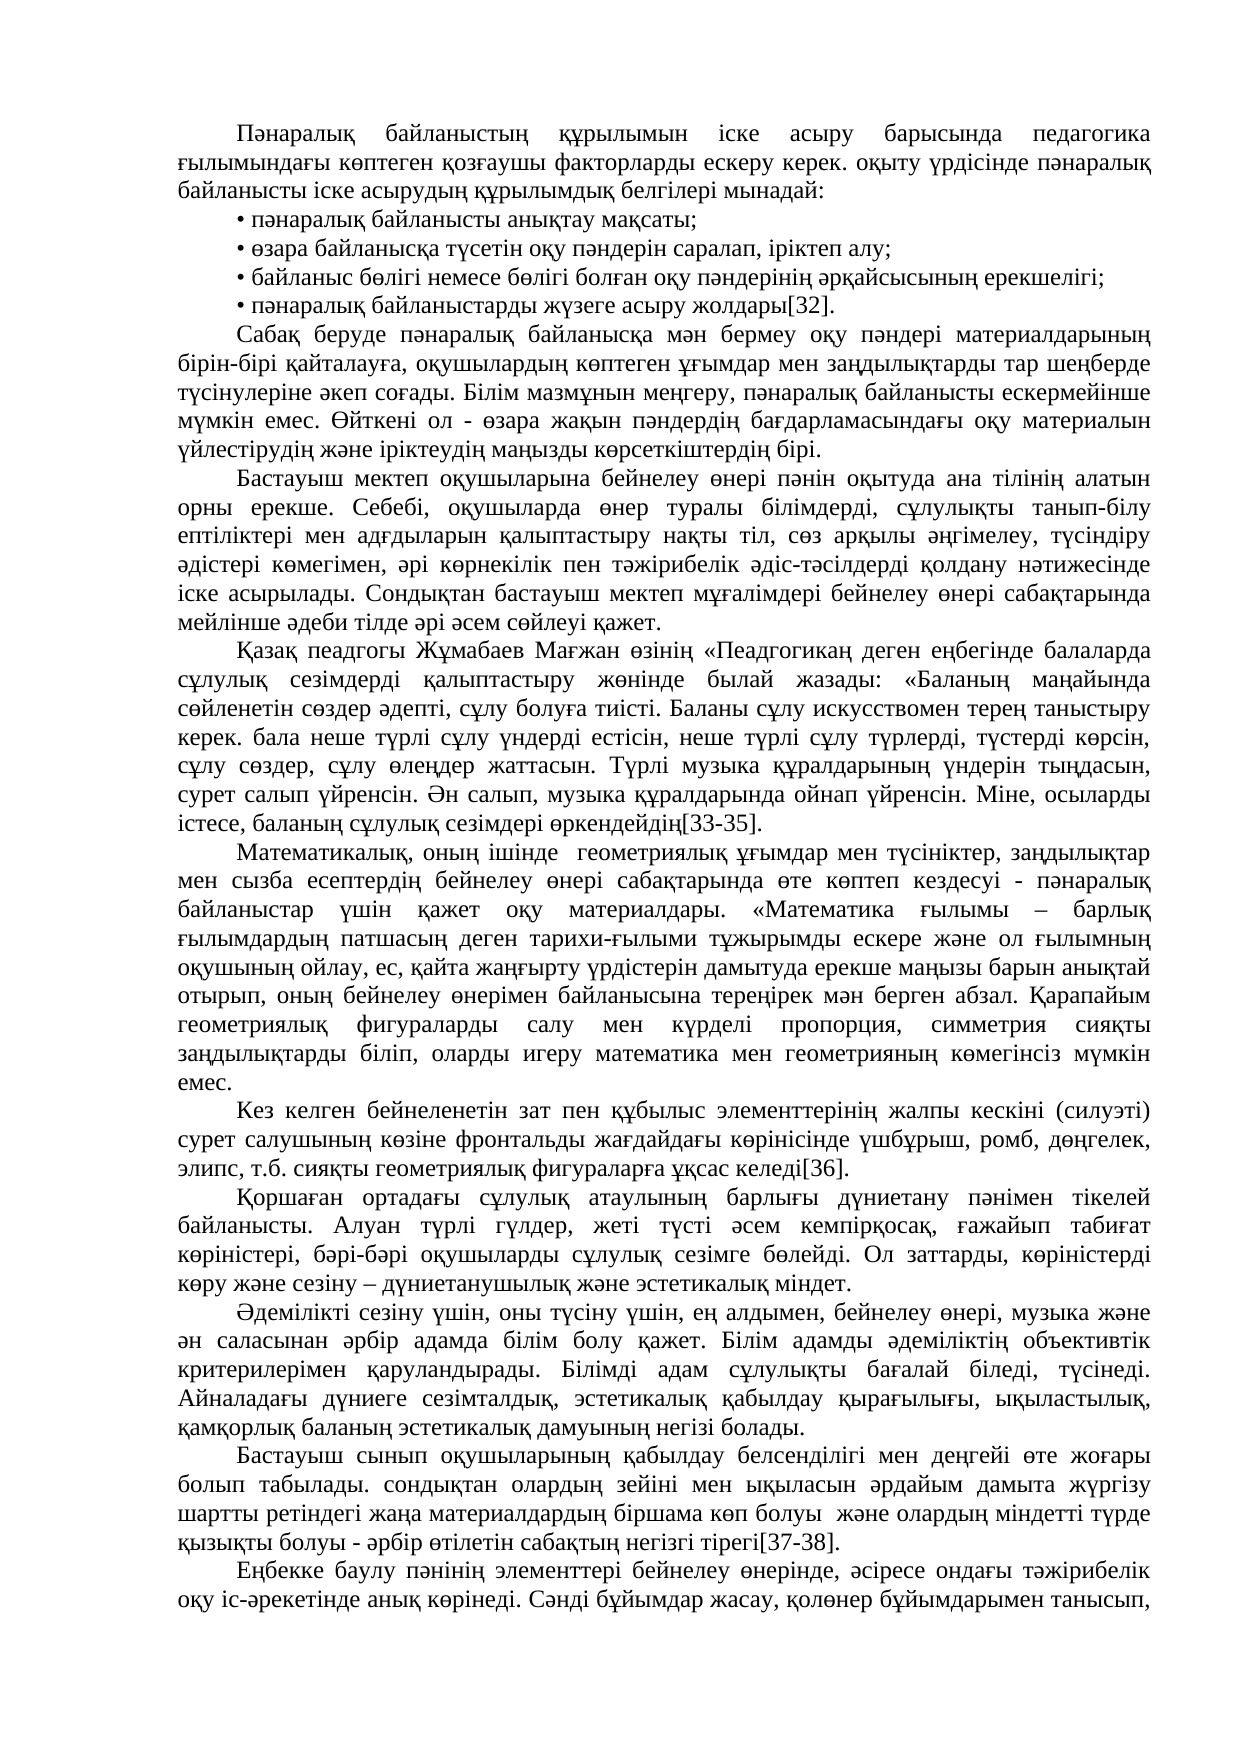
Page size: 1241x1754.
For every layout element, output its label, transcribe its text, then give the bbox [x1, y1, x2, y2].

text Бастауыш сынып оқушыларының қабылдау белсенділігі мен деңгейі өте жоғары болып табылады. сондықтан олардың зейіні мен ықыласын әрдайым дамыта жүргізу шартты ретіндегі жаңа материалдардың біршама көп болуы және олардың міндетті түрде қызықты болуы - әрбір өтілетін сабақтың негізгі тірегі[37-38]. [177, 1441, 1152, 1556]
text Математикалық, оның ішінде геометриялық ұғымдар мен түсініктер, заңдылықтар мен сызба есептердің бейнелеу өнері сабақтарында өте көптеп кездесуі - пәнаралық байланыстар үшін қажет оқу материалдары. «Математика ғылымы – барлық ғылымдардың патшасың деген тарихи-ғылыми тұжырымды ескере және ол ғылымның оқушының ойлау, ес, қайта жаңғырту үрдістерін дамытуда ерекше маңызы барын анықтай отырып, оның бейнелеу өнерімен байланысына тереңірек мән берген абзал. Қарапайым геометриялық фигураларды салу мен күрделі пропорция, симметрия сияқты заңдылықтарды біліп, оларды игеру математика мен геометрияның көмегінсіз мүмкін емес. [177, 837, 1152, 1096]
text • пәнаралық байланыстарды жүзеге асыру жолдары[32]. [177, 291, 1152, 319]
text • өзара байланысқа түсетін оқу пәндерін саралап, іріктеп алу; [177, 233, 1152, 262]
text Әдемілікті сезіну үшін, оны түсіну үшін, ең алдымен, бейнелеу өнері, музыка және ән саласынан әрбір адамда білім болу қажет. Білім адамды әдеміліктің объективтік критерилерімен қаруландырады. Білімді адам сұлулықты бағалай біледі, түсінеді. Айналадағы дүниеге сезімталдық, эстетикалық қабылдау қырағылығы, ықыластылық, қамқорлық баланың эстетикалық дамуының негізі болады. [177, 1297, 1152, 1441]
text Пәнаралық байланыстың құрылымын іске асыру барысында педагогика ғылымындағы көптеген қозғаушы факторларды ескеру керек. оқыту үрдісінде пәнаралық байланысты іске асырудың құрылымдық белгілері мынадай: [177, 118, 1152, 204]
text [177, 1556, 1152, 1613]
text Қоршаған ортадағы сұлулық атаулының барлығы дүниетану пәнімен тікелей байланысты. Алуан түрлі гүлдер, жеті түсті әсем кемпірқосақ, ғажайып табиғат көріністері, бәрі-бәрі оқушыларды сұлулық сезімге бөлейді. Ол заттарды, көріністерді көру және сезіну – дүниетанушылық және эстетикалық міндет. [177, 1182, 1152, 1297]
text Қазақ пеадгогы Жұмабаев Мағжан өзінің «Пеадгогикаң деген еңбегінде балаларда сұлулық сезімдерді қалыптастыру жөнінде былай жазады: «Баланың маңайында сөйленетін сөздер әдепті, сұлу болуға тиісті. Баланы сұлу искусствомен терең таныстыру керек. бала неше түрлі сұлу үндерді естісін, неше түрлі сұлу түрлерді, түстерді көрсін, сұлу сөздер, сұлу өлеңдер жаттасын. Түрлі музыка құралдарының үндерін тыңдасын, сурет салып үйренсін. Ән салып, музыка құралдарында ойнап үйренсін. Міне, осыларды істесе, баланың сұлулық сезімдері өркендейдің[33-35]. [177, 636, 1152, 837]
text Кез келген бейнеленетін зат пен құбылыс элементтерінің жалпы кескіні (силуэті) сурет салушының көзіне фронтальды жағдайдағы көрінісінде үшбұрыш, ромб, дөңгелек, элипс, т.б. сияқты геометриялық фигураларға ұқсас келеді[36]. [177, 1096, 1152, 1182]
text • байланыс бөлігі немесе бөлігі болған оқу пәндерінің әрқайсысының ерекшелігі; [177, 262, 1152, 291]
text Сабақ беруде пәнаралық байланысқа мән бермеу оқу пәндері материалдарының бірін-бірі қайталауға, оқушылардың көптеген ұғымдар мен заңдылықтарды тар шеңберде түсінулеріне әкеп соғады. Білім мазмұнын меңгеру, пәнаралық байланысты ескермейінше мүмкін емес. Өйткені ол - өзара жақын пәндердің бағдарламасындағы оқу материалын үйлестірудің және іріктеудің маңызды көрсеткіштердің бірі. [177, 319, 1152, 463]
text • пәнаралық байланысты анықтау мақсаты; [177, 204, 1152, 233]
text Бастауыш мектеп оқушыларына бейнелеу өнері пәнін оқытуда ана тілінің алатын орны ерекше. Себебі, оқушыларда өнер туралы білімдерді, сұлулықты танып-білу ептіліктері мен адғдыларын қалыптастыру нақты тіл, сөз арқылы әңгімелеу, түсіндіру әдістері көмегімен, әрі көрнекілік пен тәжірибелік әдіс-тәсілдерді қолдану нәтижесінде іске асырылады. Сондықтан бастауыш мектеп мұғалімдері бейнелеу өнері сабақтарында мейлінше әдеби тілде әрі әсем сөйлеуі қажет. [177, 463, 1152, 636]
